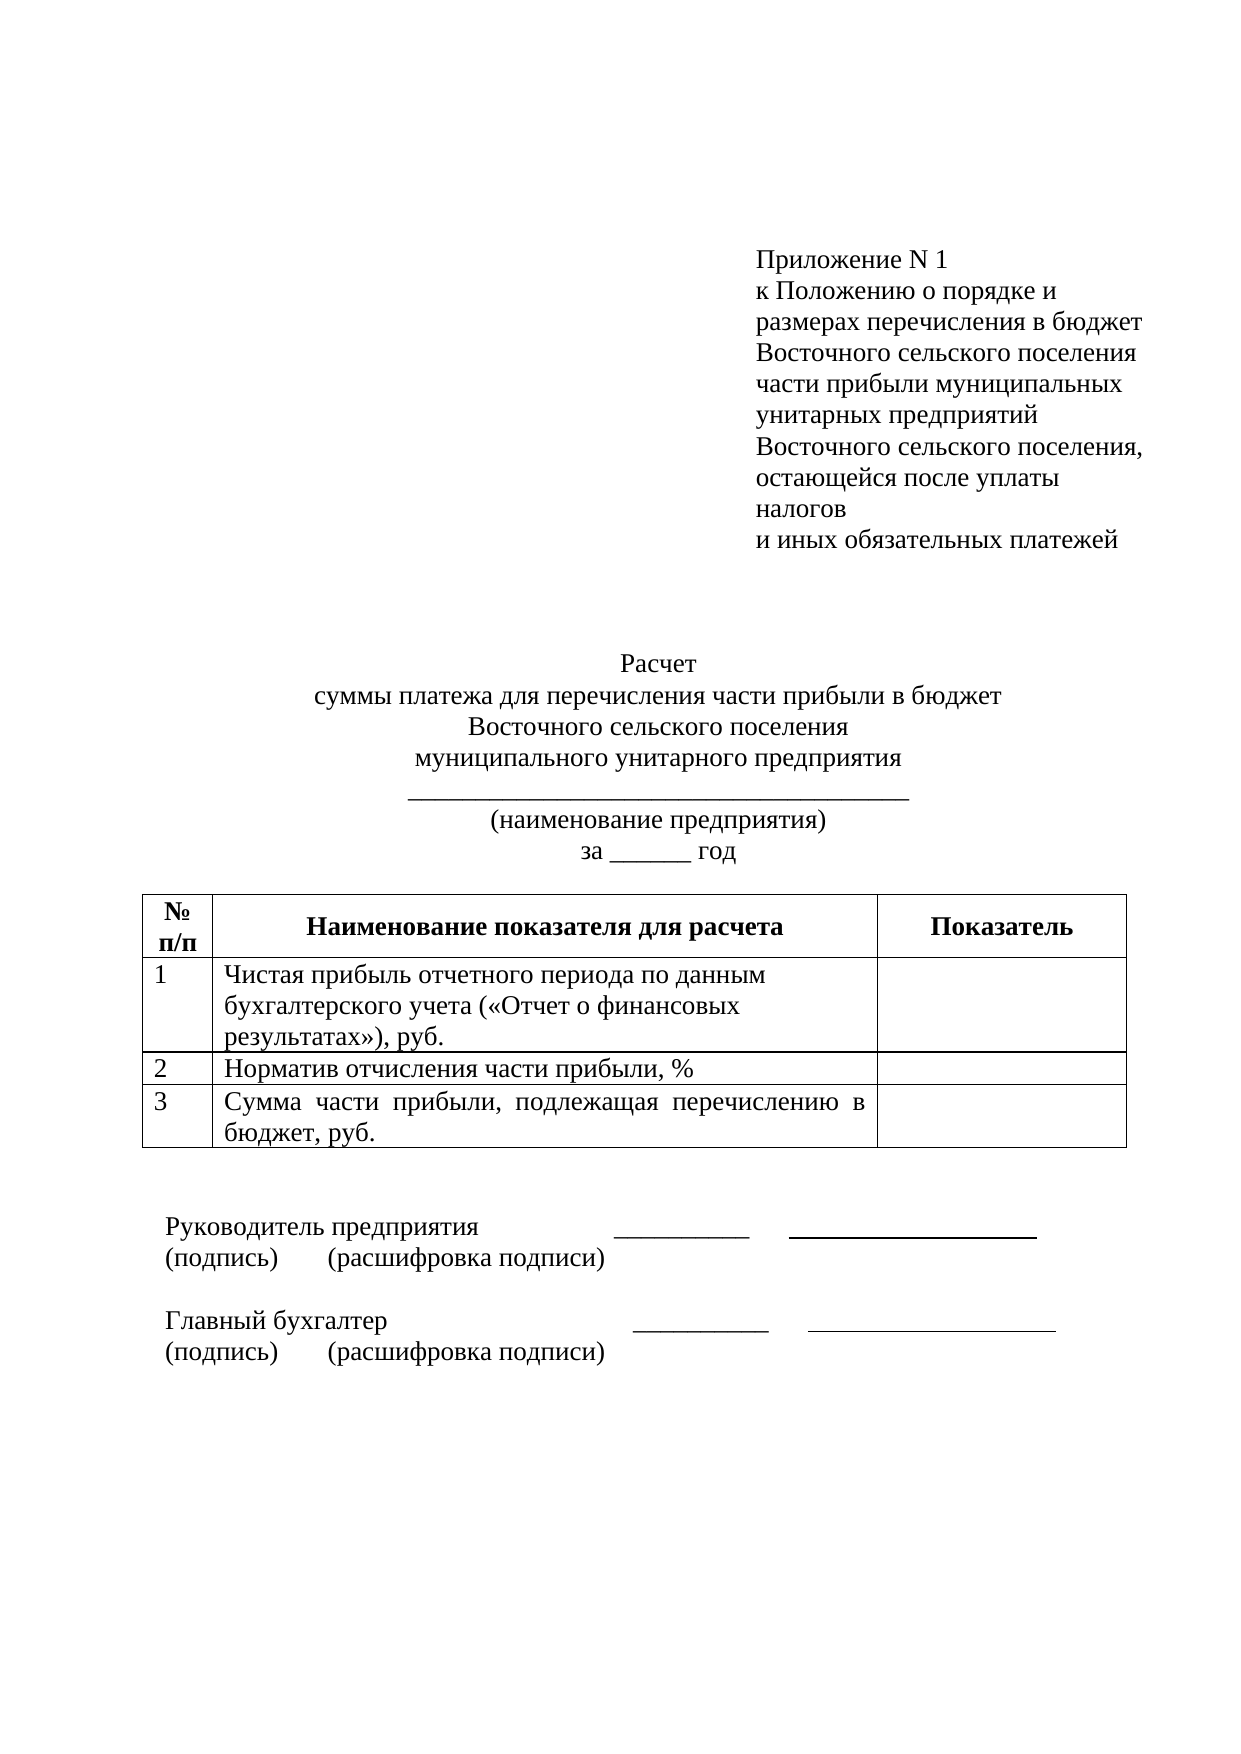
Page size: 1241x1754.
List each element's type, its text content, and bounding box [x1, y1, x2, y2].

table_header № п/п [143, 895, 212, 957]
text остающейся после уплаты налогов [756, 461, 1152, 523]
table_cell Норматив отчисления части прибыли, % [213, 1053, 877, 1084]
text Восточного сельского поселения [165, 710, 1152, 741]
text _____________________________________ [165, 772, 1152, 803]
text Приложение N 1 [756, 243, 1152, 274]
text за ______ год [165, 834, 1152, 866]
table_cell Сумма части прибыли, подлежащая перечислению в бюджет, руб. [213, 1085, 877, 1147]
table_cell [878, 1085, 1126, 1147]
text Восточного сельского поселения [756, 336, 1152, 367]
text суммы платежа для перечисления части прибыли в бюджет [165, 679, 1152, 710]
text и иных обязательных платежей [756, 523, 1152, 554]
text унитарных предприятий [756, 398, 1152, 429]
table_cell [878, 958, 1126, 1051]
text к Положению о порядке и [756, 274, 1152, 305]
text части прибыли муниципальных [756, 367, 1152, 398]
table_cell 3 [143, 1085, 212, 1147]
text Расчет [165, 648, 1152, 679]
text (наименование предприятия) [165, 803, 1152, 834]
text Восточного сельского поселения, [756, 429, 1152, 461]
table_cell 2 [143, 1053, 212, 1084]
text Руководитель предприятия __________ (подпись) (расшифровка подписи) [165, 1210, 1152, 1273]
table_header Показатель [878, 895, 1126, 957]
table_cell Чистая прибыль отчетного периода по данным бухгалтерского учета («Отчет о финансовых результатах»), руб. [213, 958, 877, 1051]
table_cell 1 [143, 958, 212, 1051]
text муниципального унитарного предприятия [165, 741, 1152, 772]
table_cell [878, 1053, 1126, 1084]
table_header Наименование показателя для расчета [213, 895, 877, 957]
text Главный бухгалтер __________ (подпись) (расшифровка подписи) [165, 1304, 1152, 1366]
text размерах перечисления в бюджет [756, 305, 1152, 336]
